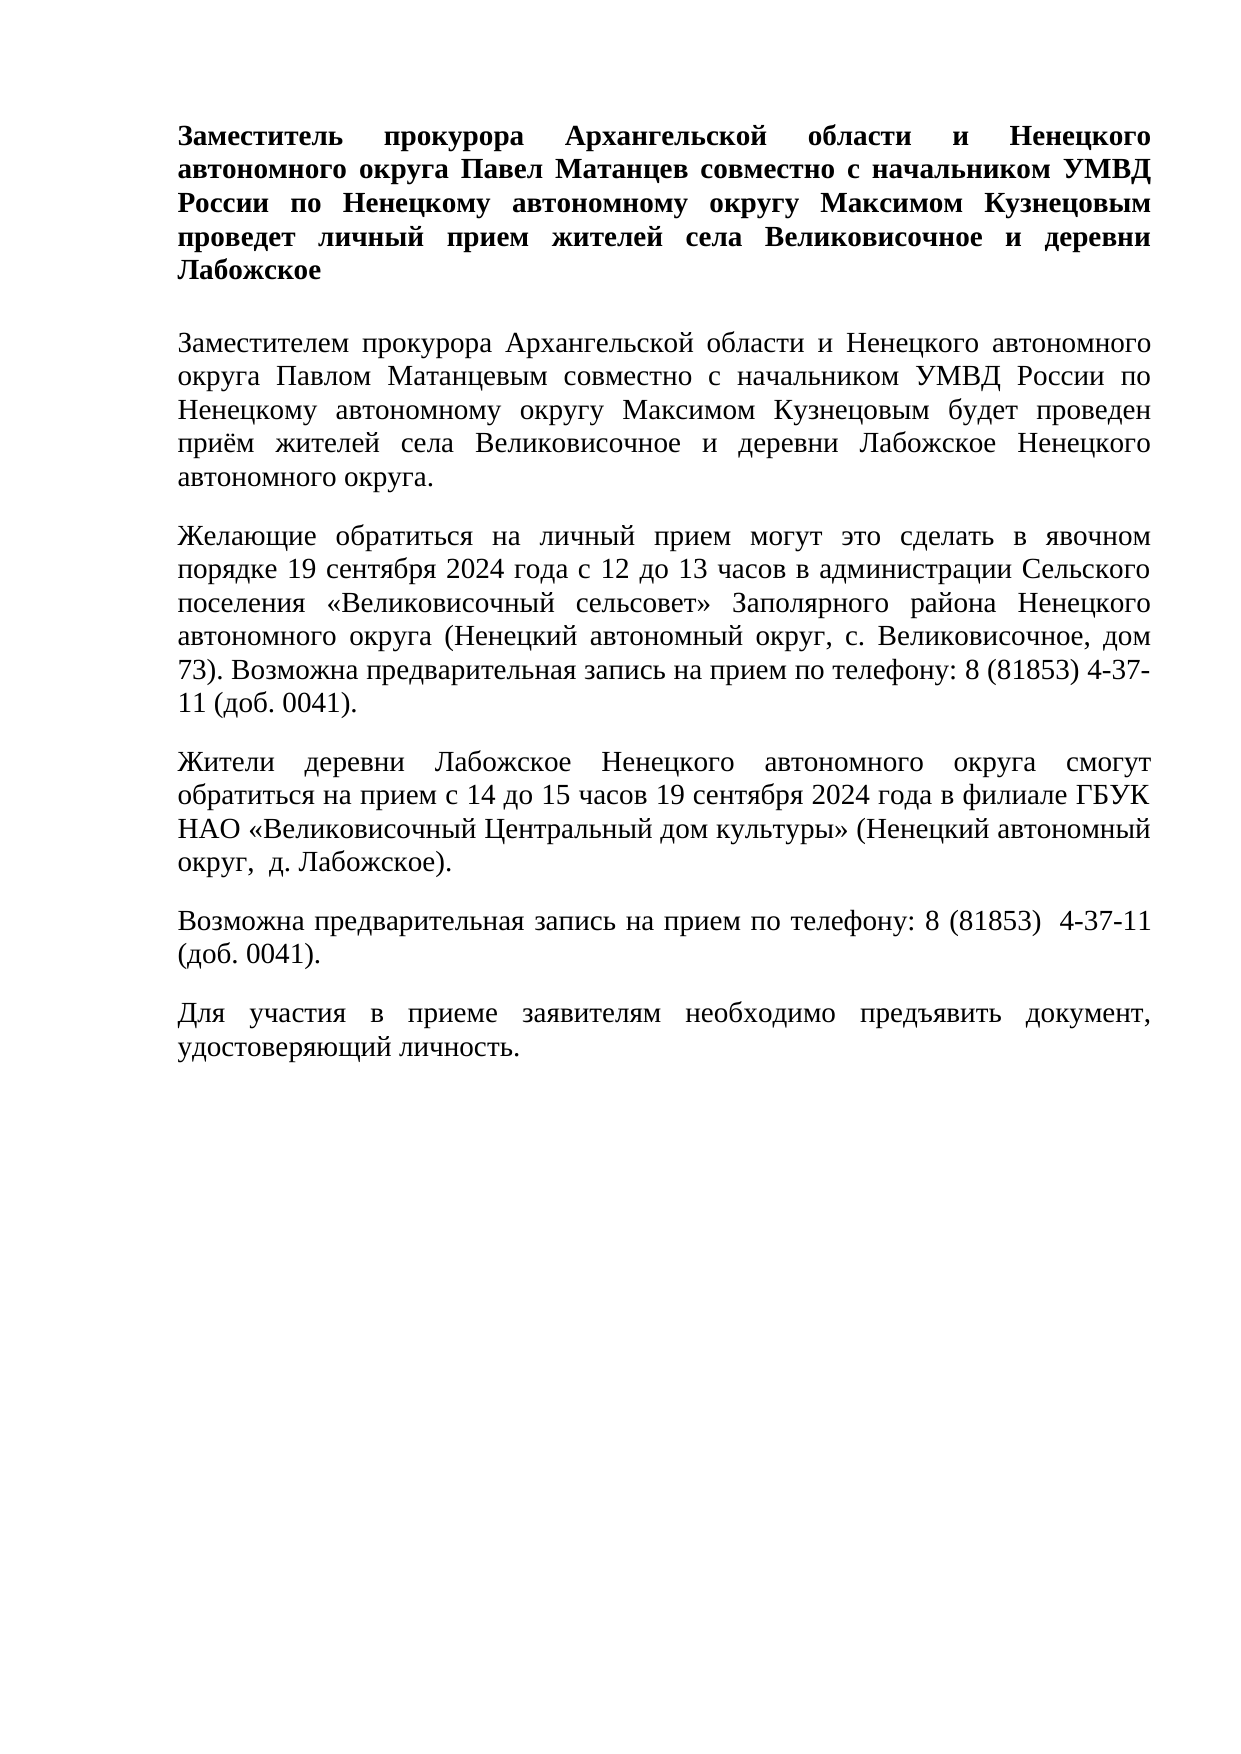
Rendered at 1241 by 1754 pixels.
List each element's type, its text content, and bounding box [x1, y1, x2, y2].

text Заместитель прокурора Архангельской области и Ненецкого автономного округа Павел Матанцев совместно с начальником УМВД России по Ненецкому автономному округу Максимом Кузнецовым проведет личный прием жителей села Великовисочное и деревни Лабожское [177, 118, 1152, 286]
text Возможна предварительная запись на прием по телефону: 8 (81853) 4-37-11 (доб. 0041). [177, 903, 1152, 970]
text Жители деревни Лабожское Ненецкого автономного округа смогут обратиться на прием с 14 до 15 часов 19 сентября 2024 года в филиале ГБУК НАО «Великовисочный Центральный дом культуры» (Ненецкий автономный округ, д. Лабожское). [177, 744, 1152, 878]
text Заместителем прокурора Архангельской области и Ненецкого автономного округа Павлом Матанцевым совместно с начальником УМВД России по Ненецкому автономному округу Максимом Кузнецовым будет проведен приём жителей села Великовисочное и деревни Лабожское Ненецкого автономного округа. [177, 325, 1152, 493]
text Для участия в приеме заявителям необходимо предъявить документ, удостоверяющий личность. [177, 995, 1152, 1062]
text Желающие обратиться на личный прием могут это сделать в явочном порядке 19 сентября 2024 года с 12 до 13 часов в администрации Сельского поселения «Великовисочный сельсовет» Заполярного района Ненецкого автономного округа (Ненецкий автономный округ, с. Великовисочное, дом 73). Возможна предварительная запись на прием по телефону: 8 (81853) 4-37-11 (доб. 0041). [177, 518, 1152, 719]
